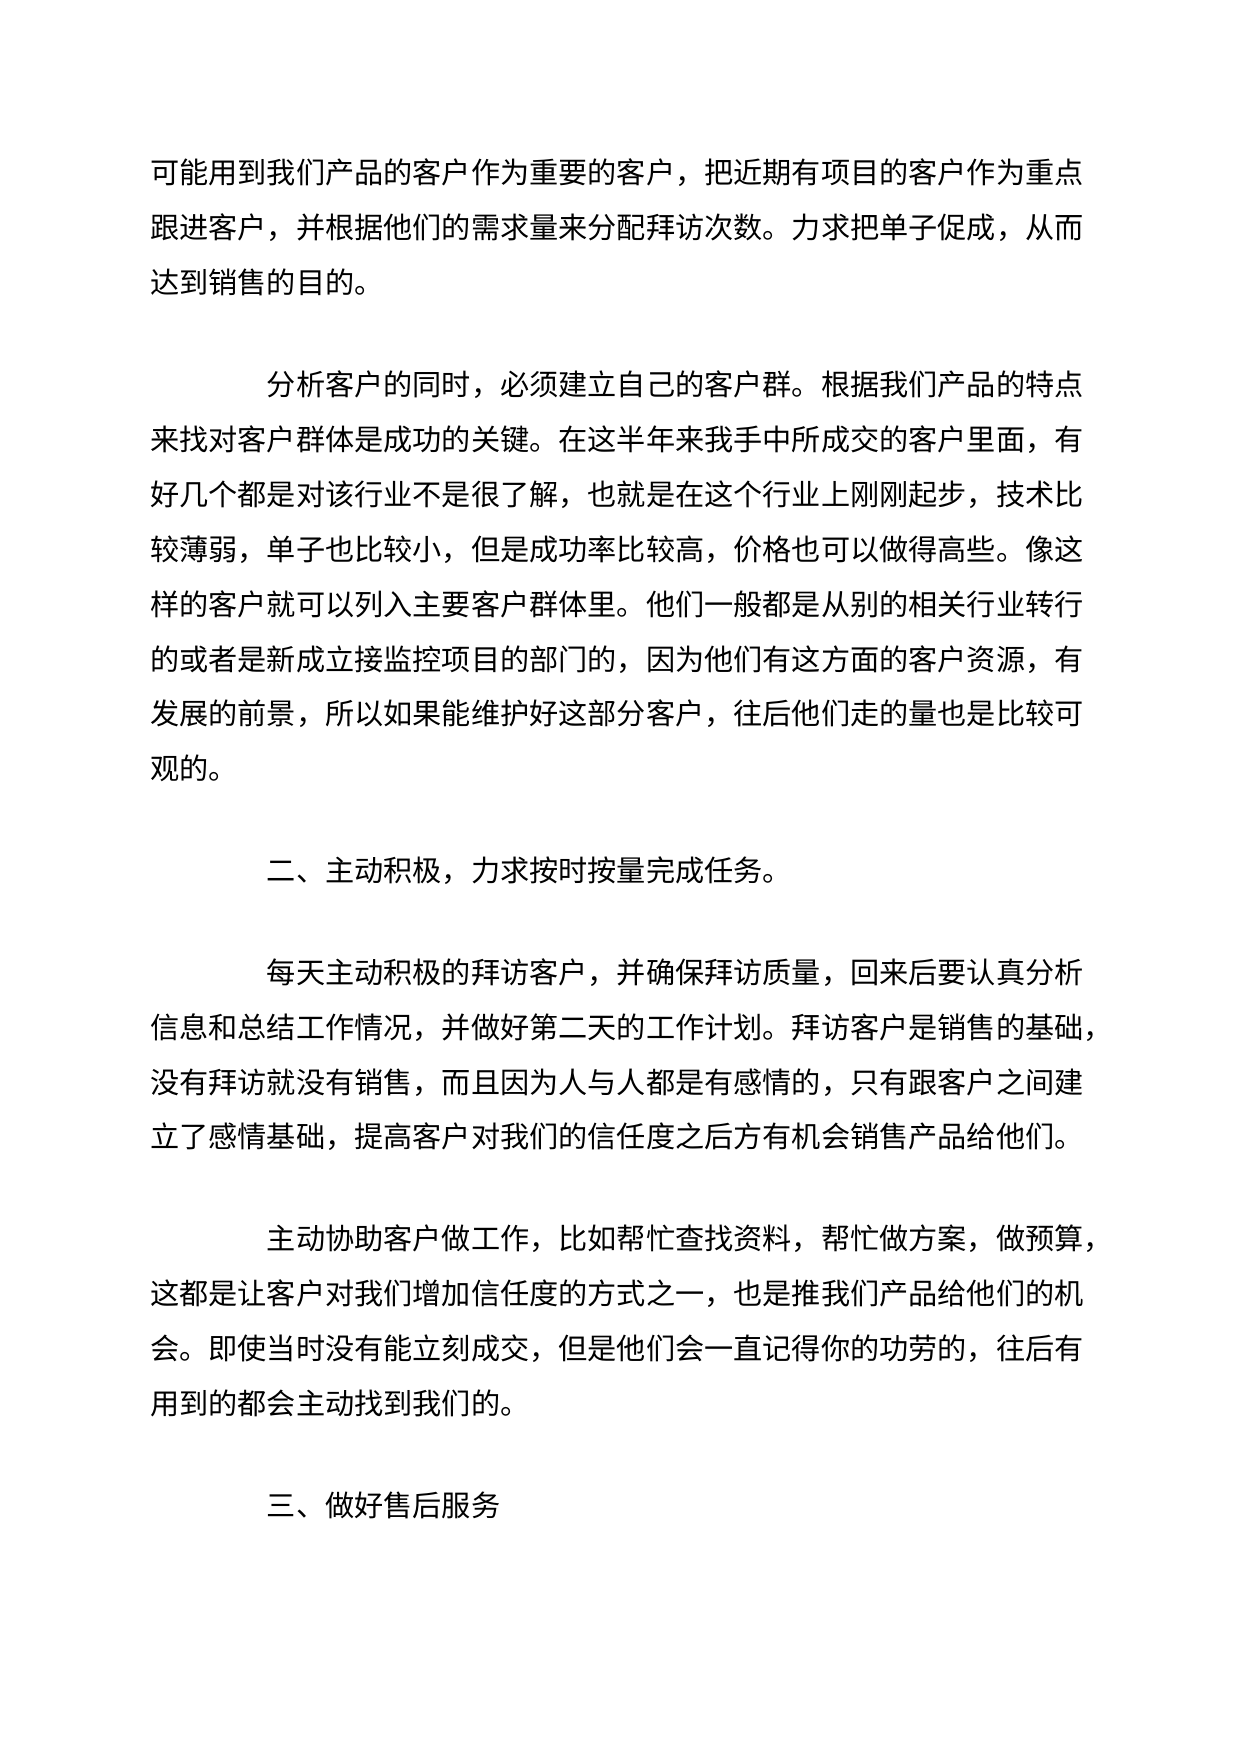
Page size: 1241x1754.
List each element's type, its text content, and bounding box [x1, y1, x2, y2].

text 三、做好售后服务 [150, 1482, 1090, 1524]
text 每天主动积极的拜访客户，并确保拜访质量，回来后要认真分析信息和总结工作情况，并做好第二天的工作计划。拜访客户是销售的基础，没有拜访就没有销售，而且因为人与人都是有感情的，只有跟客户之间建立了感情基础，提高客户对我们的信任度之后方有机会销售产品给他们。 [150, 949, 1090, 1156]
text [150, 150, 1090, 302]
text 分析客户的同时，必须建立自己的客户群。根据我们产品的特点来找对客户群体是成功的关键。在这半年来我手中所成交的客户里面，有好几个都是对该行业不是很了解，也就是在这个行业上刚刚起步，技术比较薄弱，单子也比较小，但是成功率比较高，价格也可以做得高些。像这样的客户就可以列入主要客户群体里。他们一般都是从别的相关行业转行的或者是新成立接监控项目的部门的，因为他们有这方面的客户资源，有发展的前景，所以如果能维护好这部分客户，往后他们走的量也是比较可观的。 [150, 362, 1090, 788]
text 二、主动积极，力求按时按量完成任务。 [150, 848, 1090, 890]
text 主动协助客户做工作，比如帮忙查找资料，帮忙做方案，做预算，这都是让客户对我们增加信任度的方式之一，也是推我们产品给他们的机会。即使当时没有能立刻成交，但是他们会一直记得你的功劳的，往后有用到的都会主动找到我们的。 [150, 1216, 1090, 1423]
